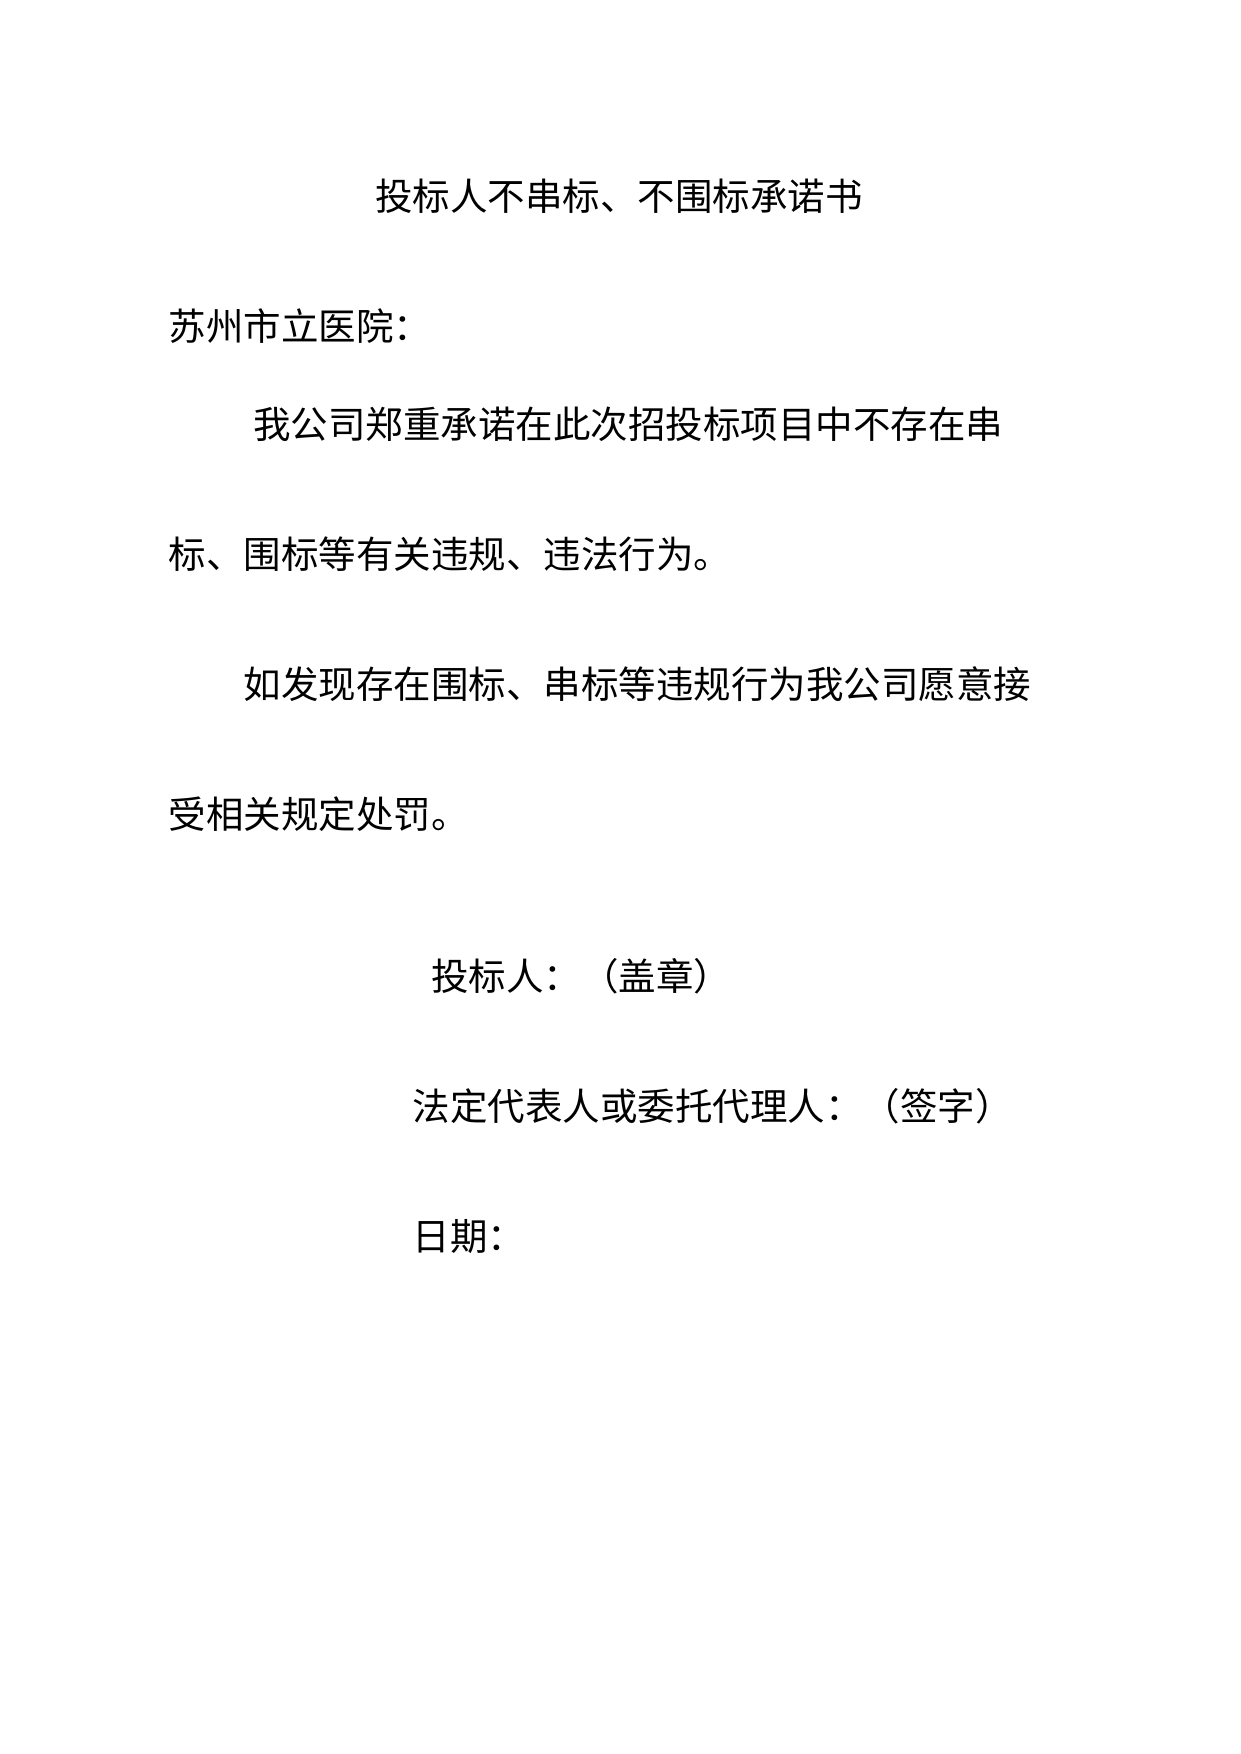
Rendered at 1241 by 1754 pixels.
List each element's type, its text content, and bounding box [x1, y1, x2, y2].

text 受相关规定处罚。 [169, 779, 1069, 844]
text 标、围标等有关违规、违法行为。 [169, 519, 1069, 584]
text 日期： [169, 1202, 1069, 1267]
text 投标人：（盖章） [169, 942, 1069, 1007]
text 我公司郑重承诺在此次招投标项目中不存在串 [169, 389, 1069, 454]
text 苏州市立医院： [169, 292, 1069, 357]
text 如发现存在围标、串标等违规行为我公司愿意接 [169, 649, 1069, 714]
text 投标人不串标、不围标承诺书 [169, 162, 1069, 227]
text 法定代表人或委托代理人：（签字） [169, 1072, 1069, 1137]
